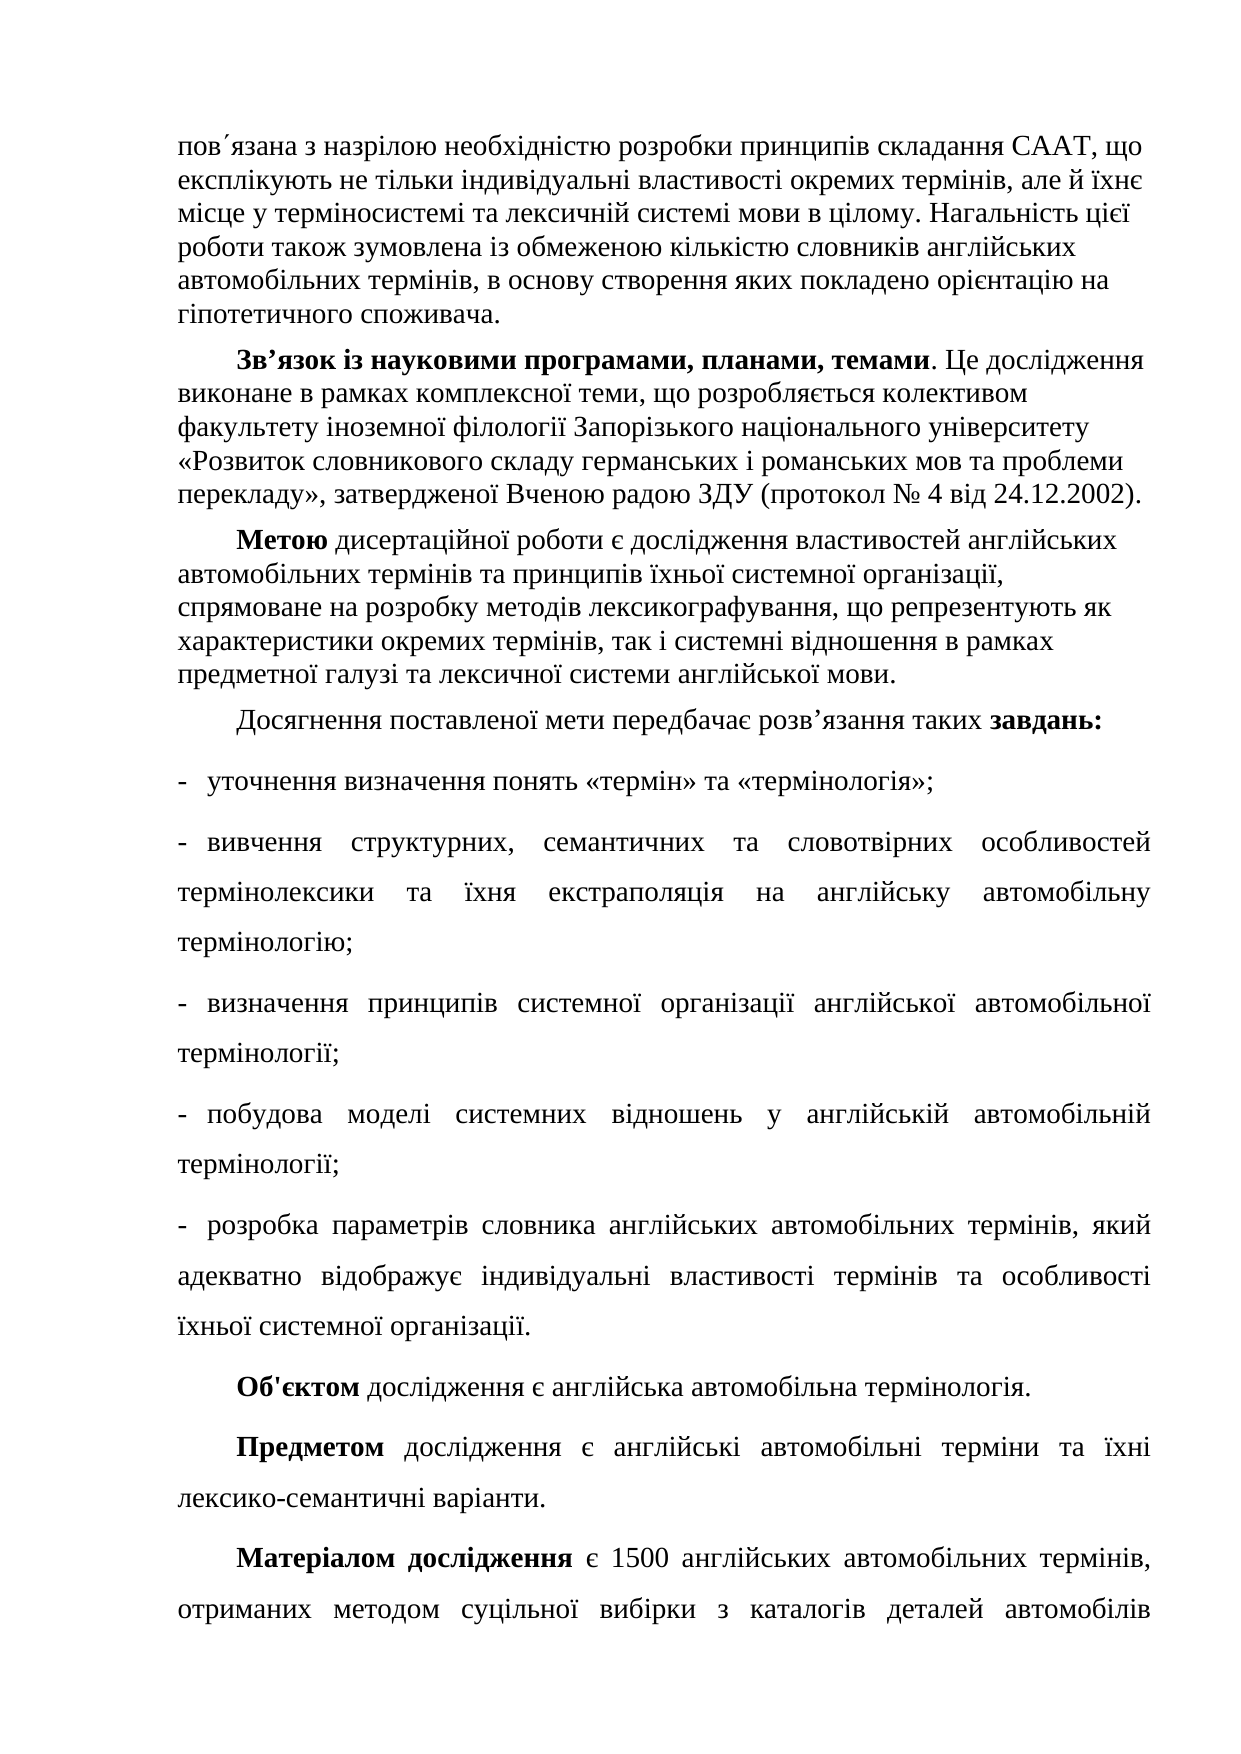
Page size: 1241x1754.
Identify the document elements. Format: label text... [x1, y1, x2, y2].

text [177, 1540, 1152, 1624]
text Об'єктом дослідження є англійська автомобільна термінологія. [177, 1369, 1152, 1402]
text Предметом дослідження є англійські автомобільні терміни та їхні лексико-семантичні варіанти. [177, 1429, 1152, 1513]
list побудова моделі системних відношень у англійській автомобільній термінології; [177, 1096, 1152, 1180]
list розробка параметрів словника англійських автомобільних термінів, який адекватно відображує індивідуальні властивості термінів та особливості їхньої системної організації. [177, 1207, 1152, 1341]
text Досягнення поставленої мети передбачає розв’язання таких завдань: [177, 702, 1152, 736]
list вивчення структурних, семантичних та словотвірних особливостей термінолексики та їхня екстраполяція на англійську автомобільну термінологію; [177, 824, 1152, 958]
text Зв’язок із науковими програмами, планами, темами. Це дослідження виконане в рамках комплексної теми, що розробляється колективом факультету іноземної філології Запорізького національного університету «Розвиток словникового складу германських і романських мов та проблеми перекладу», затвердженої Вченою радою ЗДУ (протокол № 4 від 24.12.2002). [177, 342, 1152, 510]
list уточнення визначення понять «термін» та «термінологія»; [177, 763, 1152, 797]
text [177, 128, 1152, 329]
list визначення принципів системної організації англійської автомобільної термінології; [177, 985, 1152, 1069]
text Метою дисертаційної роботи є дослідження властивостей англійських автомобільних термінів та принципів їхньої системної організації, спрямоване на розробку методів лексикографування, що репрезентують як характеристики окремих термінів, так і системні відношення в рамках предметної галузі та лексичної системи англійської мови. [177, 522, 1152, 690]
